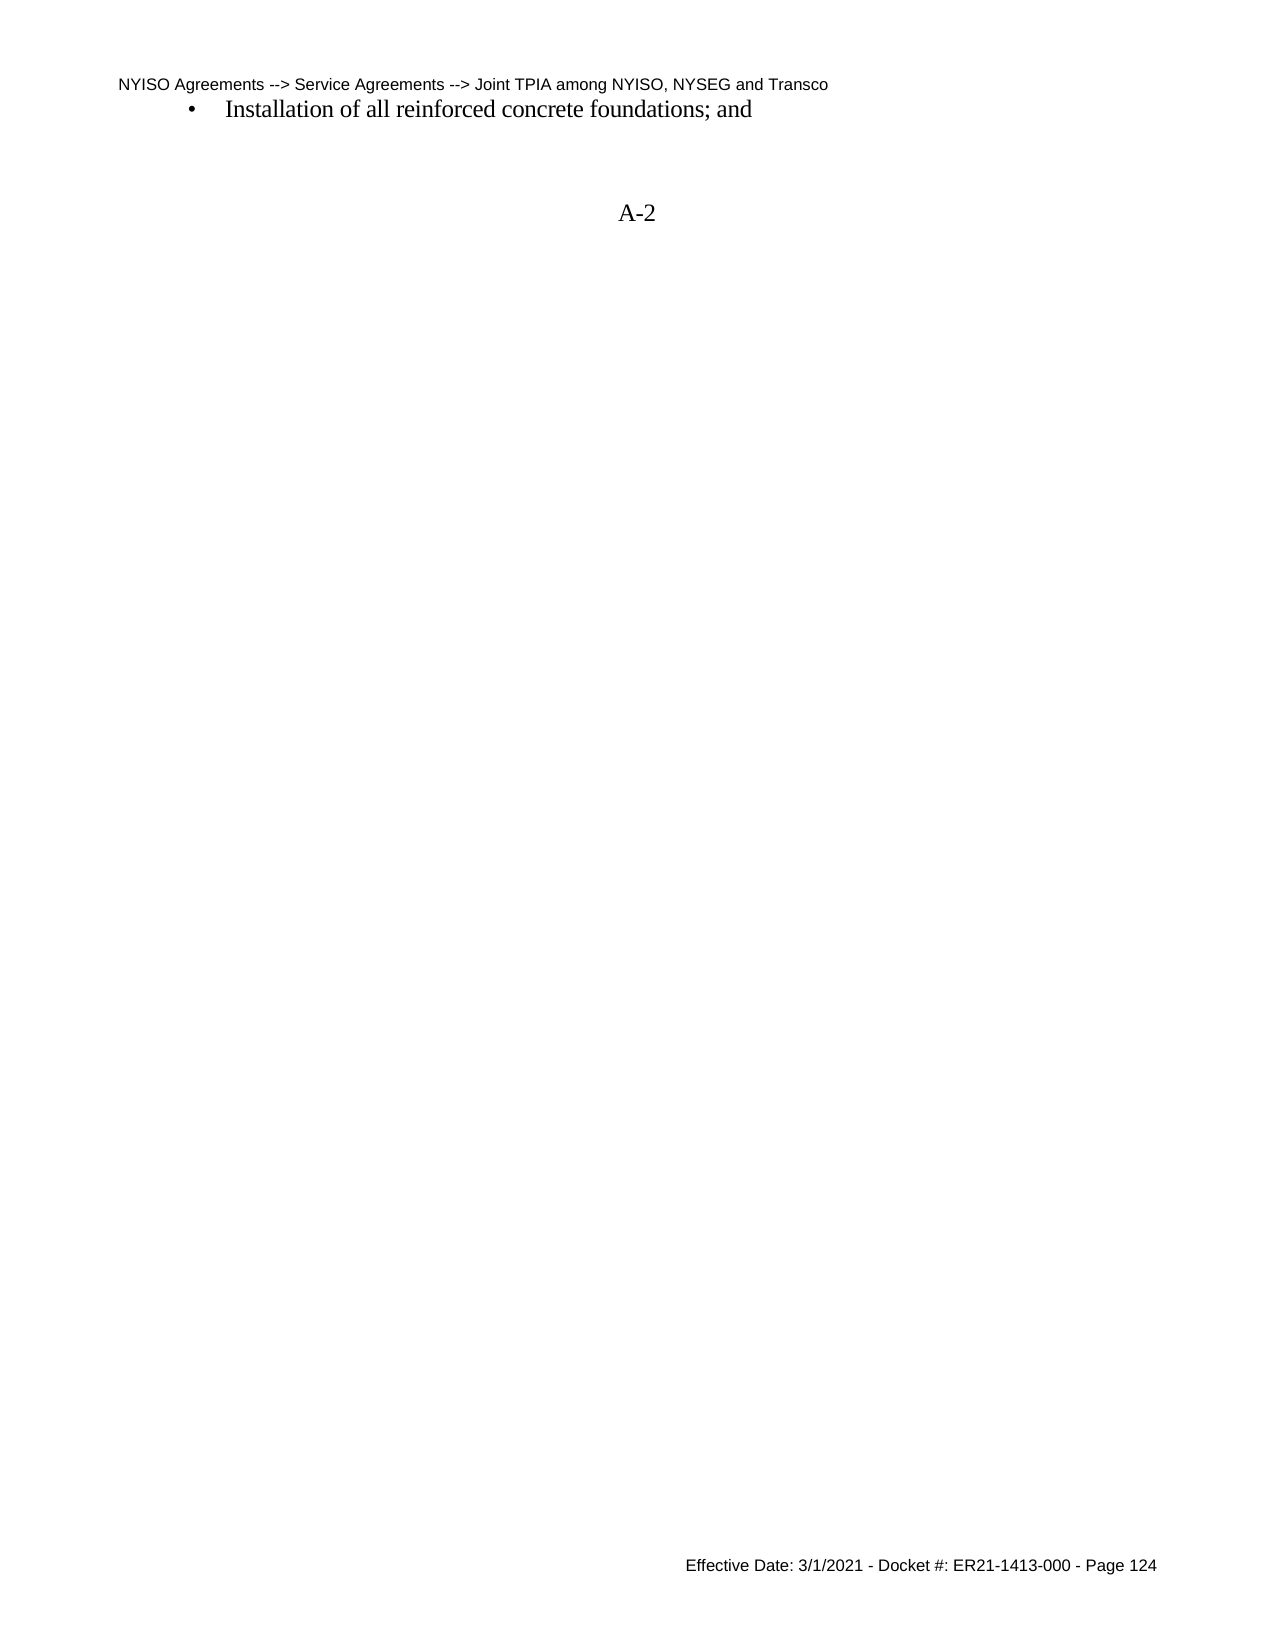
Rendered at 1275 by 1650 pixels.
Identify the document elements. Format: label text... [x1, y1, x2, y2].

text A-2 [618, 198, 1275, 227]
text • Installation of all reinforced concrete foundations; and [187, 94, 1275, 123]
